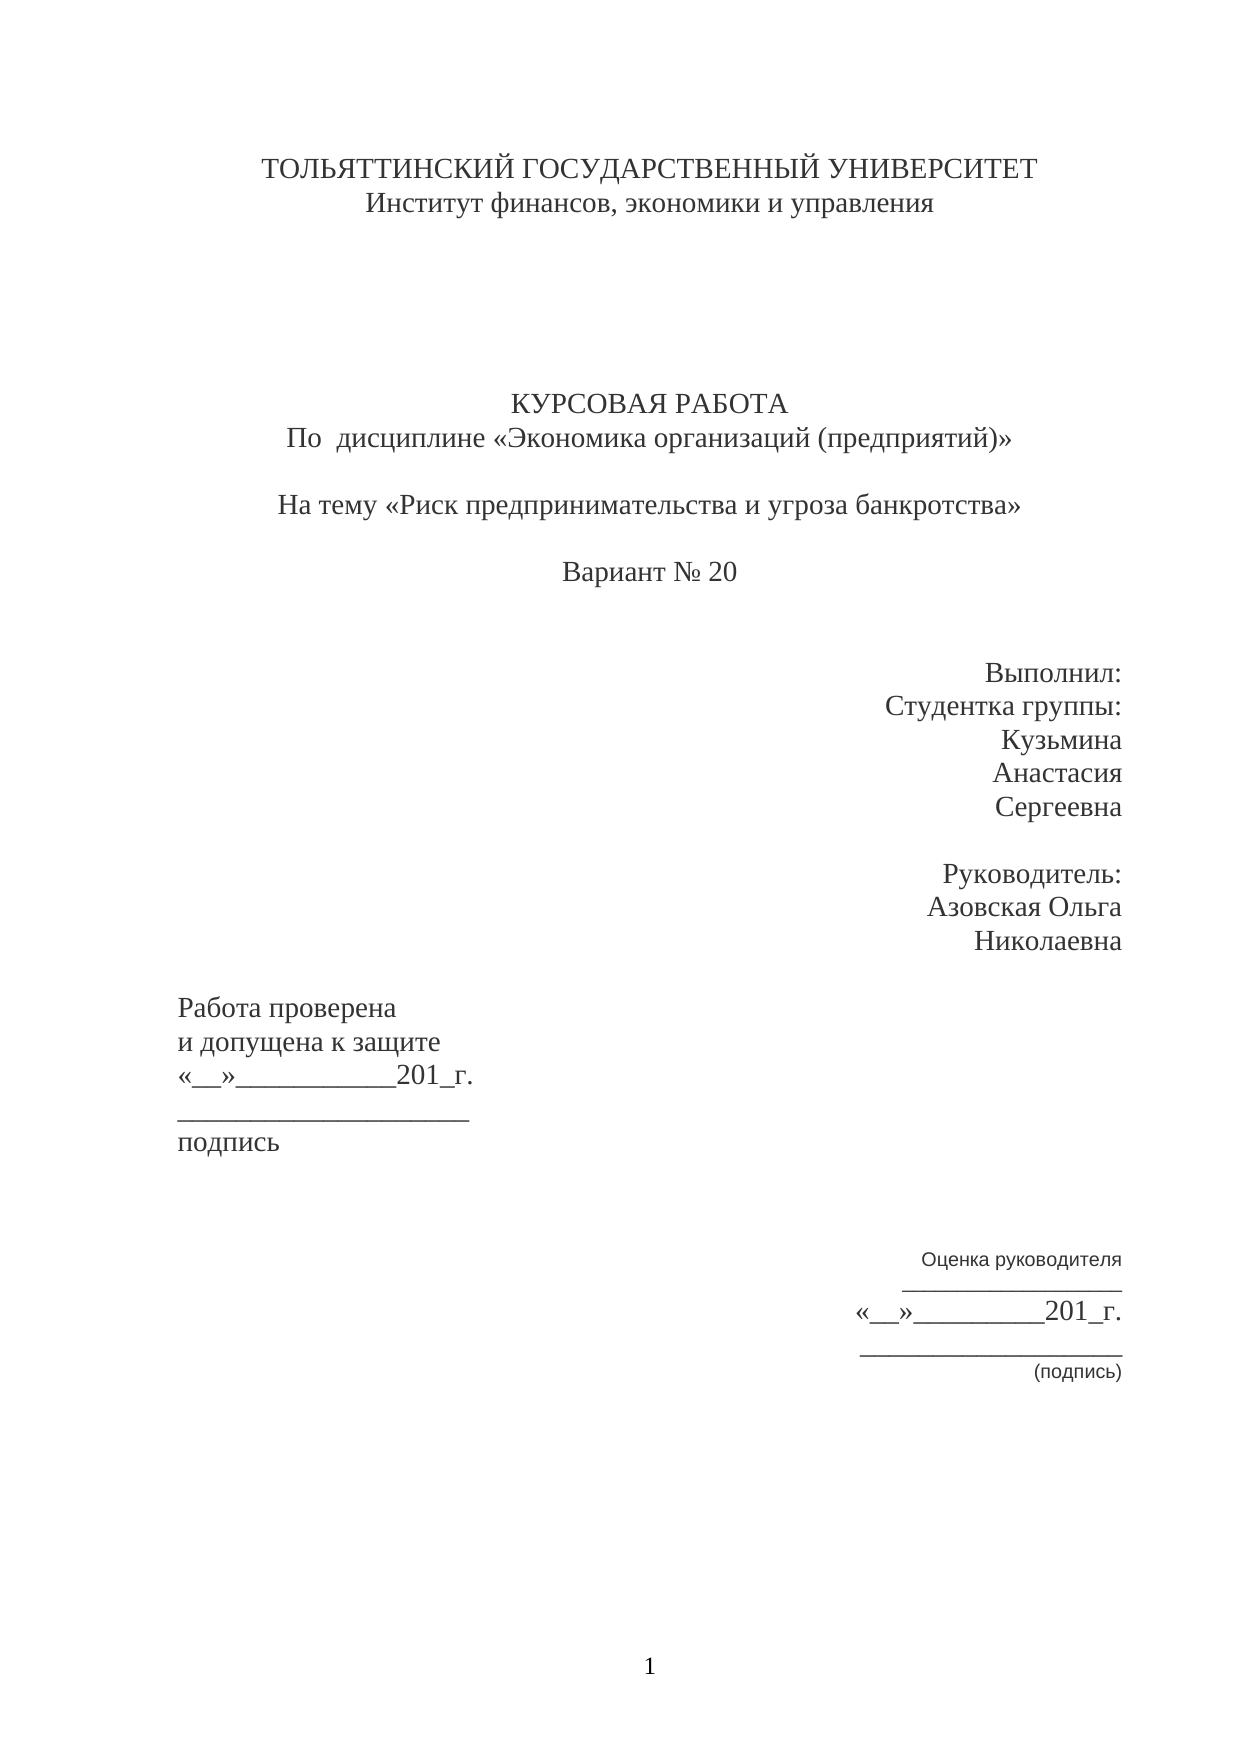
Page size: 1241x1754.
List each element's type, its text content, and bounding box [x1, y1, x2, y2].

text ____________________ [177, 1270, 1122, 1293]
text и допущена к защите [177, 1024, 1122, 1057]
text Руководитель: [177, 856, 1122, 889]
text Анастасия [177, 755, 1122, 789]
text По дисциплине «Экономика организаций (предприятий)» [177, 420, 1122, 453]
text (подпись) [177, 1360, 1122, 1383]
text Оценка руководителя [177, 1248, 1122, 1270]
text На тему «Риск предпринимательства и угроза банкротства» [177, 487, 1122, 521]
text Вариант № 20 [177, 554, 1122, 588]
text Работа проверена [177, 990, 1122, 1024]
text Выполнил: [177, 655, 1122, 688]
text КУРСОВАЯ РАБОТА [177, 386, 1122, 420]
text «__»_________201_г. [177, 1293, 1122, 1327]
text Студентка группы: [177, 688, 1122, 722]
text Сергеевна [177, 789, 1122, 822]
text __________________ [177, 1327, 1122, 1360]
text ТОЛЬЯТТИНСКИЙ ГОСУДАРСТВЕННЫЙ УНИВЕРСИТЕТ [177, 152, 1122, 185]
text ____________________ [177, 1091, 1122, 1124]
text подпись [177, 1124, 1122, 1158]
text Николаевна [177, 923, 1122, 957]
text Кузьмина [177, 722, 1122, 755]
text Азовская Ольга [177, 889, 1122, 923]
text «__»___________201_г. [177, 1057, 1122, 1091]
text Институт финансов, экономики и управления [177, 185, 1122, 219]
